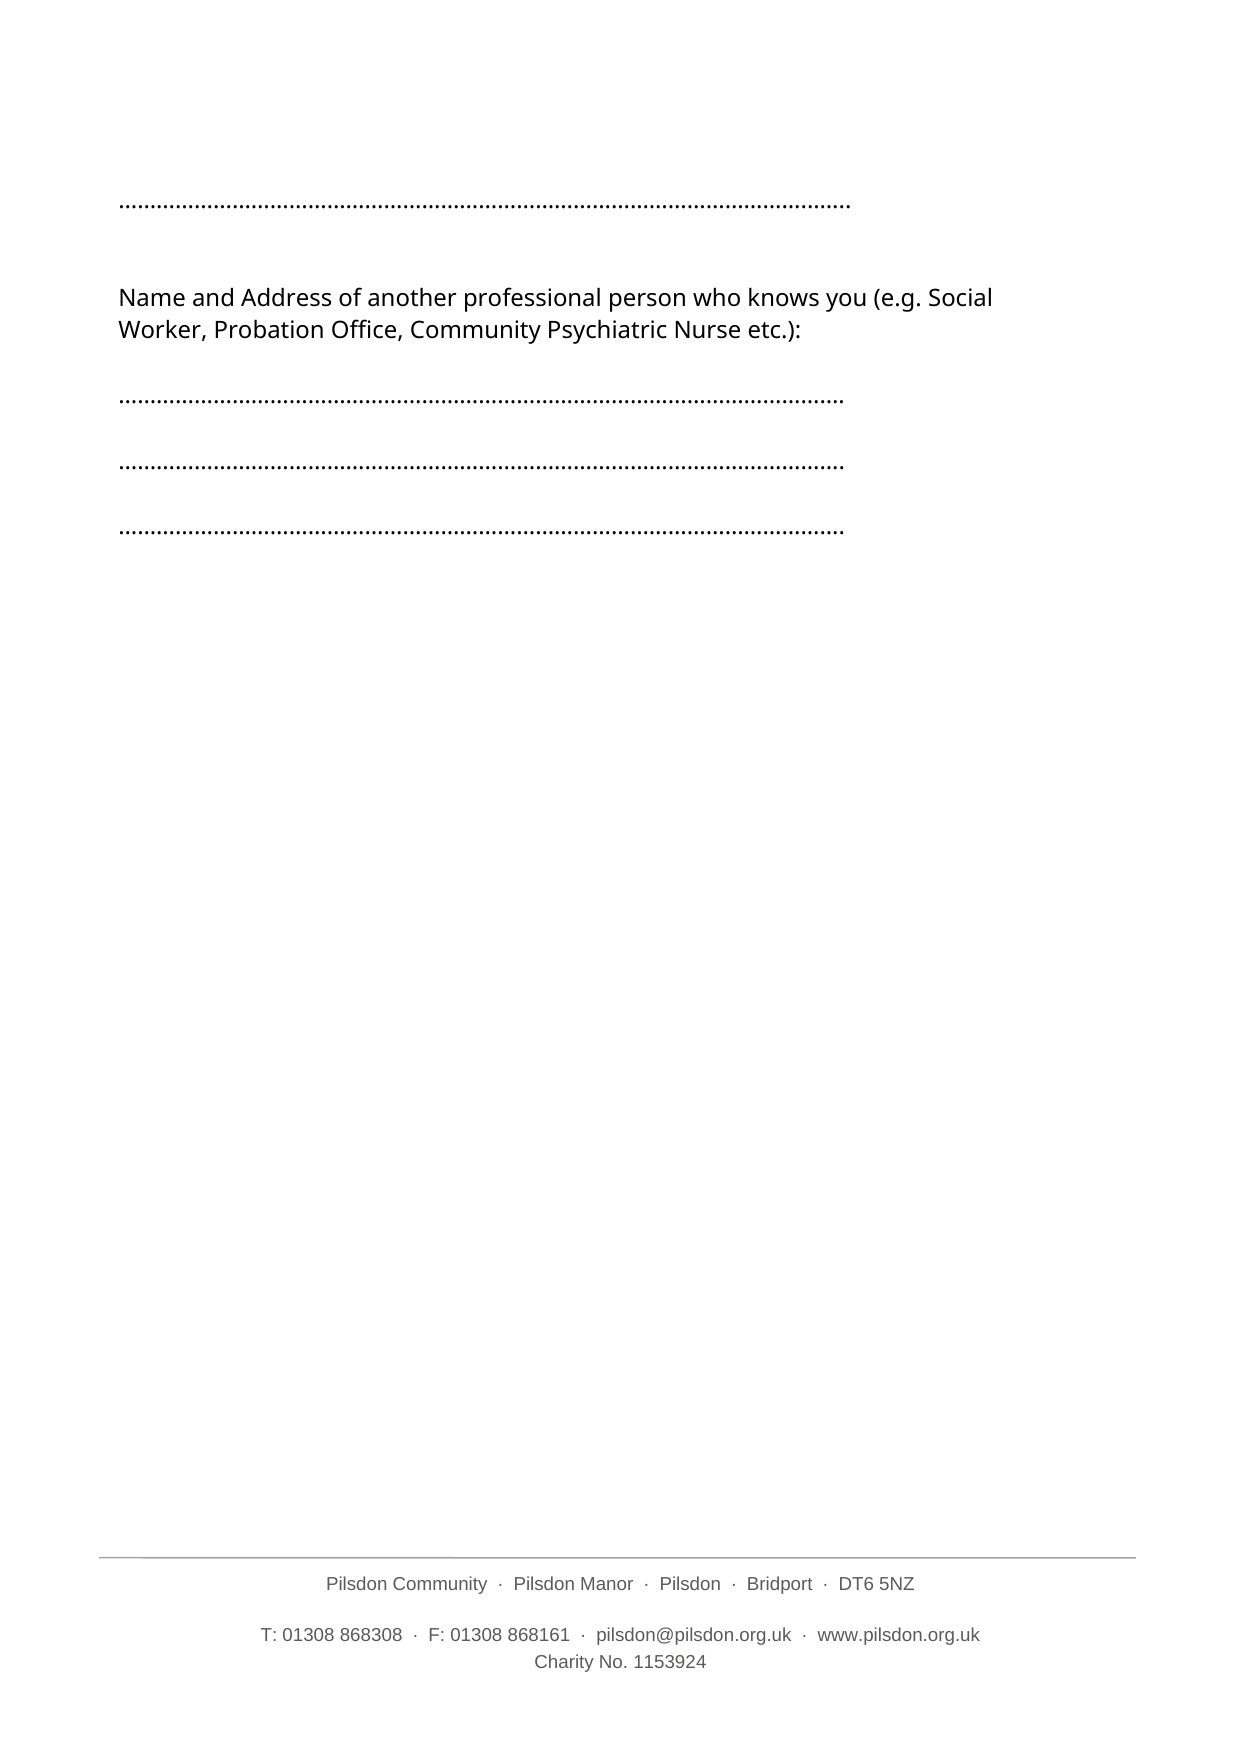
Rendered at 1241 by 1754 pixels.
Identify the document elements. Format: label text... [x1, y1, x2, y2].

text ……………………………………………………………………………………………………. [118, 378, 1122, 411]
text ………………………………………………………………………………………………….... [118, 443, 1122, 476]
text Name and Address of another professional person who knows you (e.g. Social [118, 280, 1122, 313]
text Worker, Probation Office, Community Psychiatric Nurse etc.): [118, 313, 1122, 346]
text ………………………………………………………………………………………………...….. [118, 183, 1122, 215]
text ………………………………………………………………………………………………….... [118, 509, 1122, 541]
